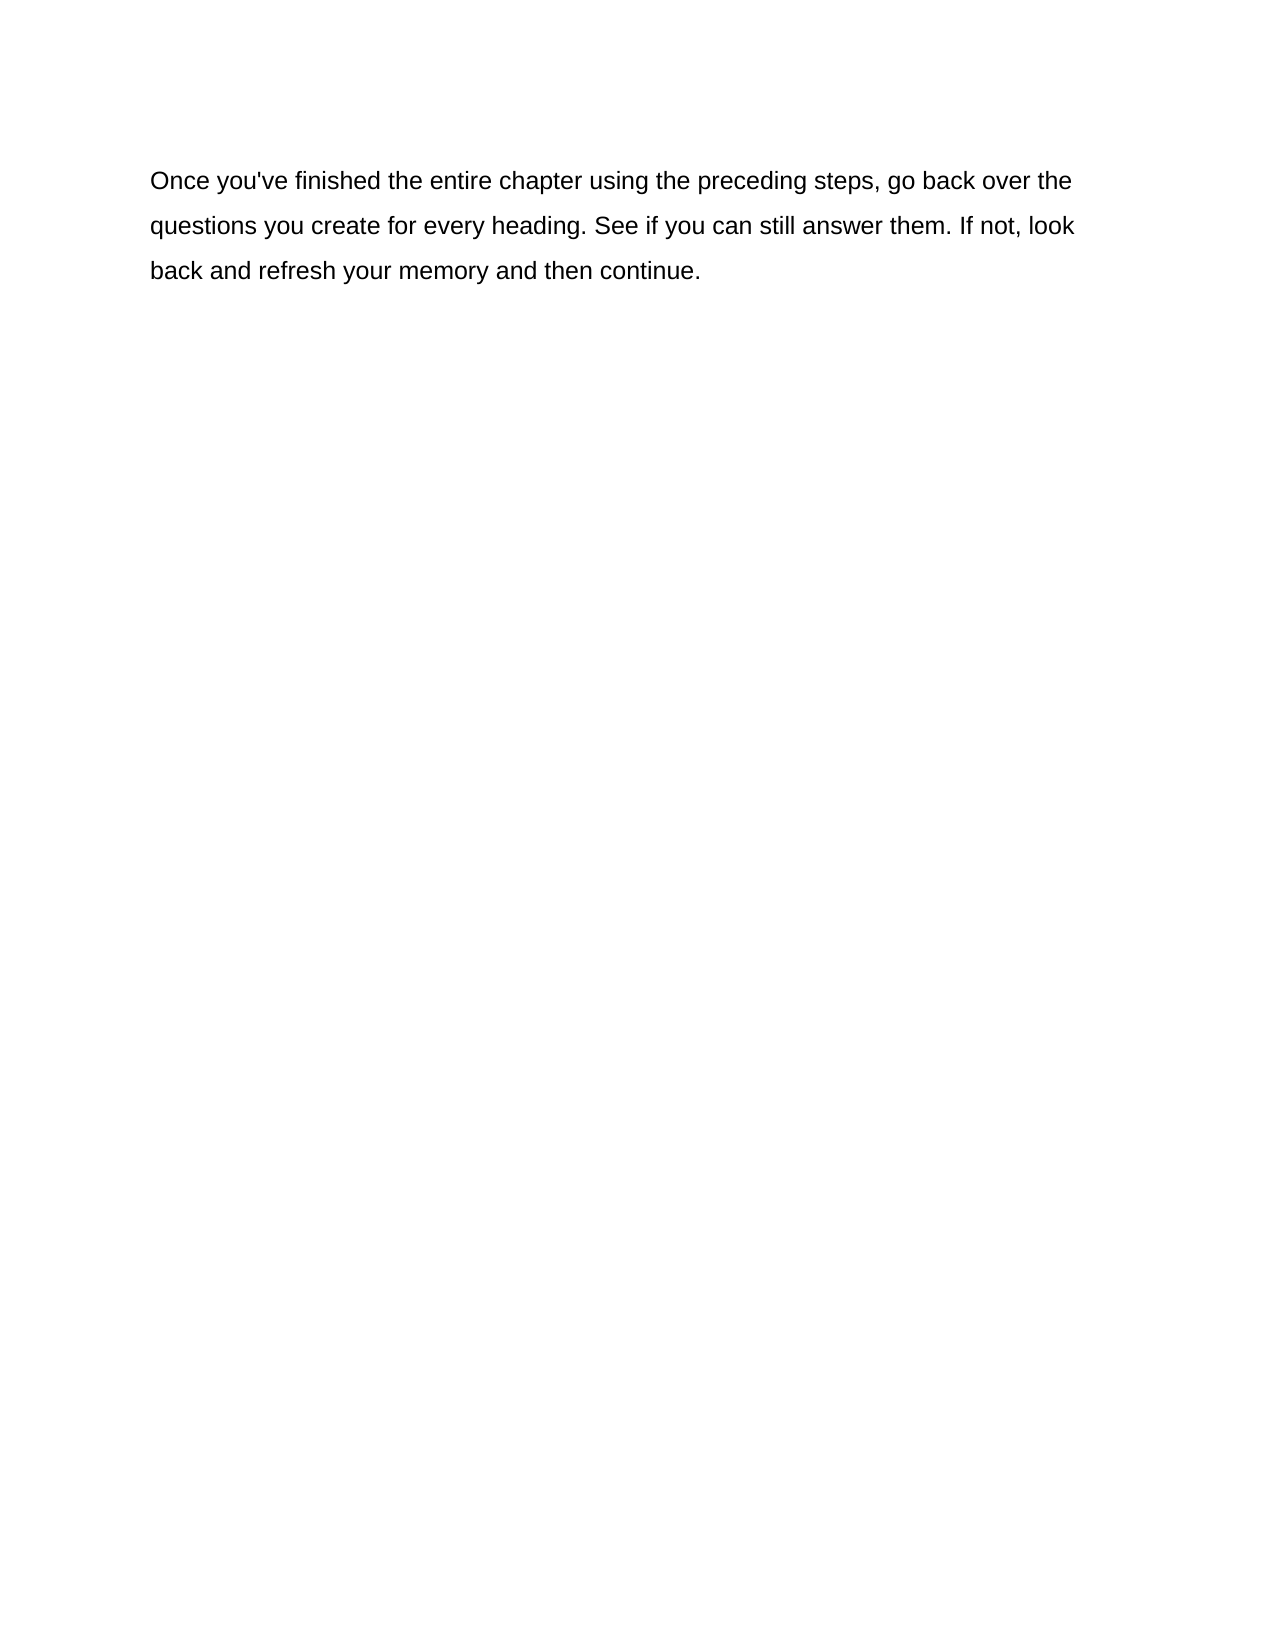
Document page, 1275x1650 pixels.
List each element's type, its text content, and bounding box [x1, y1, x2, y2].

text Once you've finished the entire chapter using the preceding steps, go back over the questions you create for every heading. See if you can still answer them. If not, look back and refresh your memory and then continue. [150, 150, 1125, 285]
